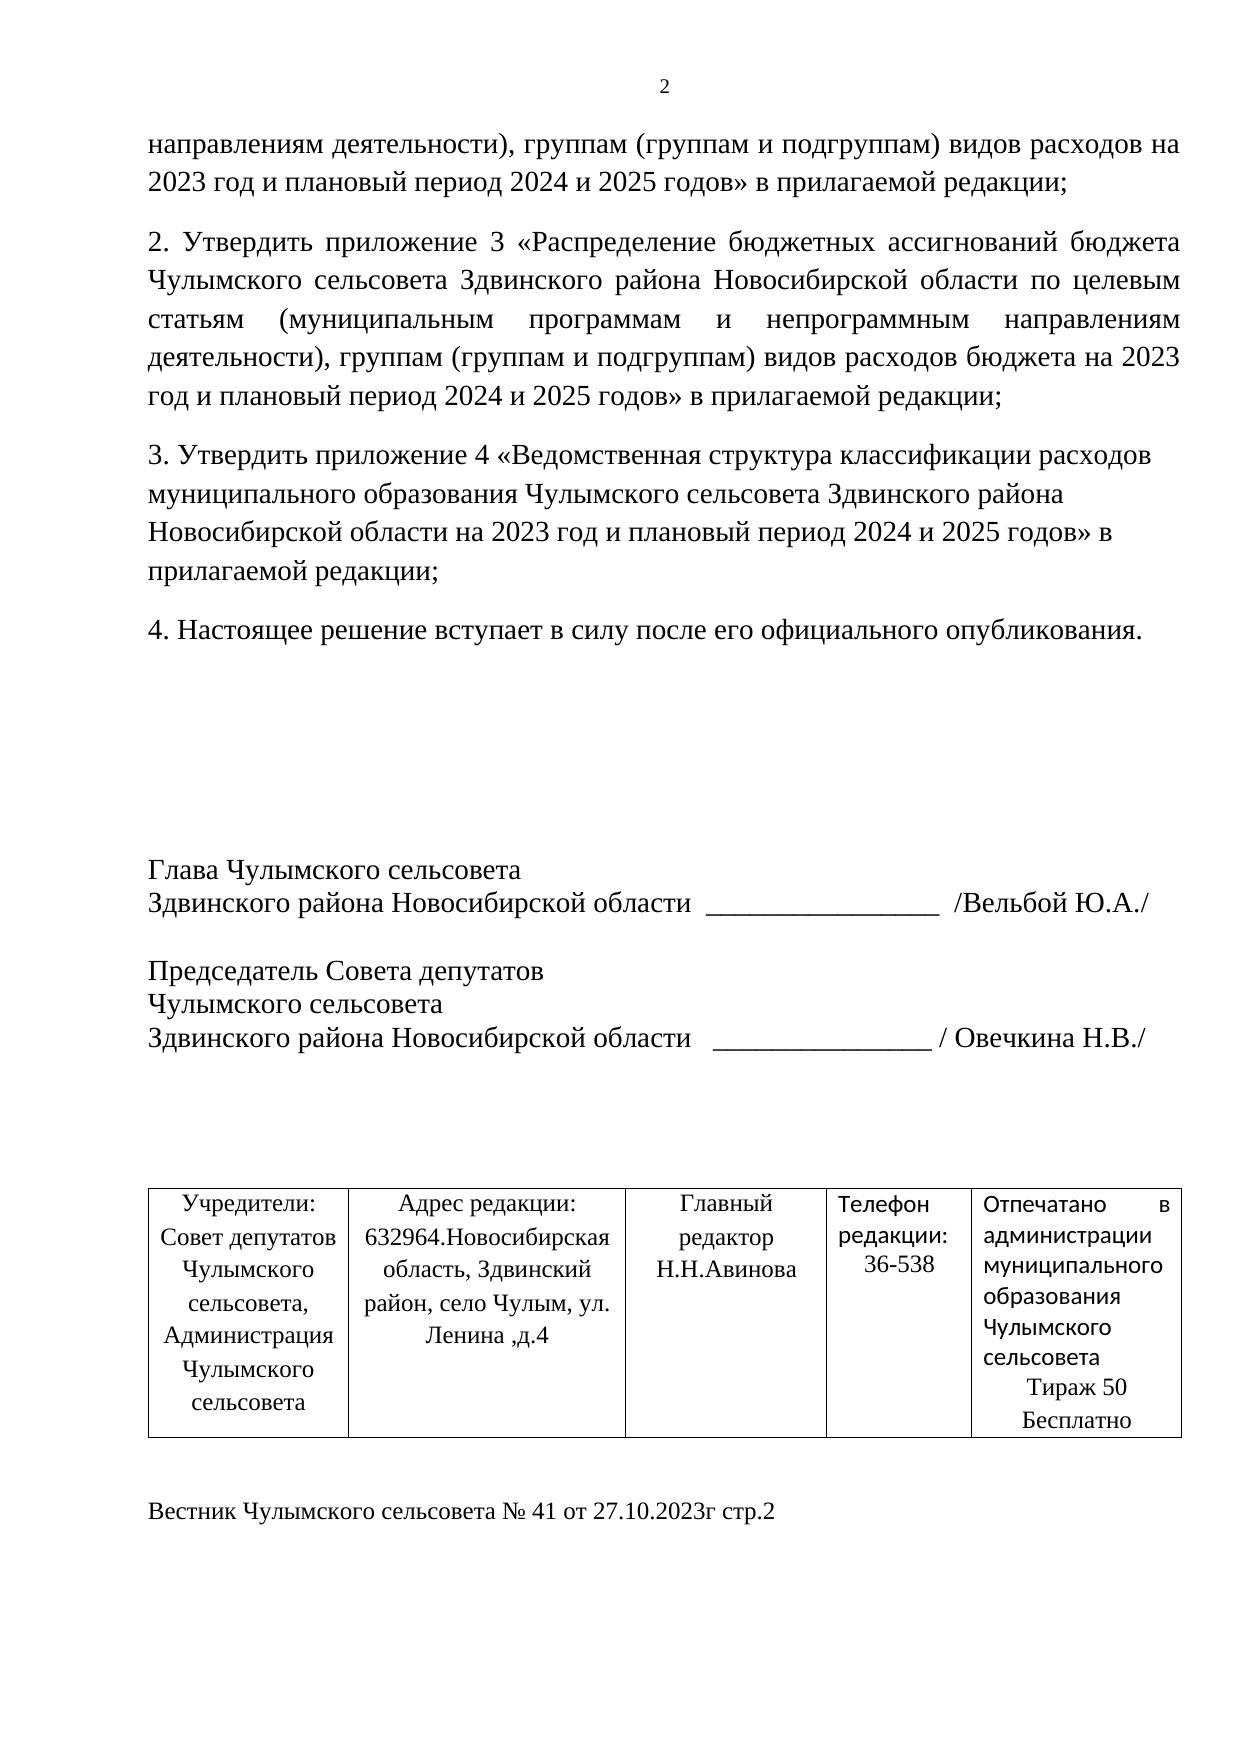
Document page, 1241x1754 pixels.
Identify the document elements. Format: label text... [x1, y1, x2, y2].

text 2. Утвердить приложение 3 «Распределение бюджетных ассигнований бюджета Чулымского сельсовета Здвинского района Новосибирской области по целевым статьям (муниципальным программам и непрограммным направлениям деятельности), группам (группам и подгруппам) видов расходов бюджета на 2023 год и плановый период 2024 и 2025 годов» в прилагаемой редакции; [148, 224, 1181, 412]
table_header Учредители: Совет депутатов Чулымского сельсовета, Администрация Чулымского сельсовета [149, 1189, 348, 1437]
text Вестник Чулымского сельсовета № 41 от 27.10.2023г стр.2 [148, 1496, 1181, 1524]
table_header Адрес редакции: 632964.Новосибирская область, Здвинский район, село Чулым, ул. Ленина ,д.4 [349, 1189, 625, 1437]
text Здвинского района Новосибирской области _______________ / Овечкина Н.В./ [148, 1020, 1181, 1053]
text Глава Чулымского сельсовета [148, 852, 1181, 886]
text 4. Настоящее решение вступает в силу после его официального опубликования. [148, 612, 1181, 646]
text 3. Утвердить приложение 4 «Ведомственная структура классификации расходов муниципального образования Чулымского сельсовета Здвинского района Новосибирской области на 2023 год и плановый период 2024 и 2025 годов» в прилагаемой редакции; [148, 437, 1181, 587]
table_header Отпечатано в администрации муниципального образования Чулымского сельсовета Тираж 50 Бесплатно [972, 1189, 1181, 1437]
text Председатель Совета депутатов [148, 953, 1181, 986]
table_header Телефон редакции: 36-538 [827, 1189, 971, 1437]
text Чулымского сельсовета [148, 986, 1181, 1020]
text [148, 126, 1181, 198]
table_header Главный редактор Н.Н.Авинова [626, 1189, 826, 1437]
text Здвинского района Новосибирской области ________________ /Вельбой Ю.А./ [148, 886, 1181, 919]
